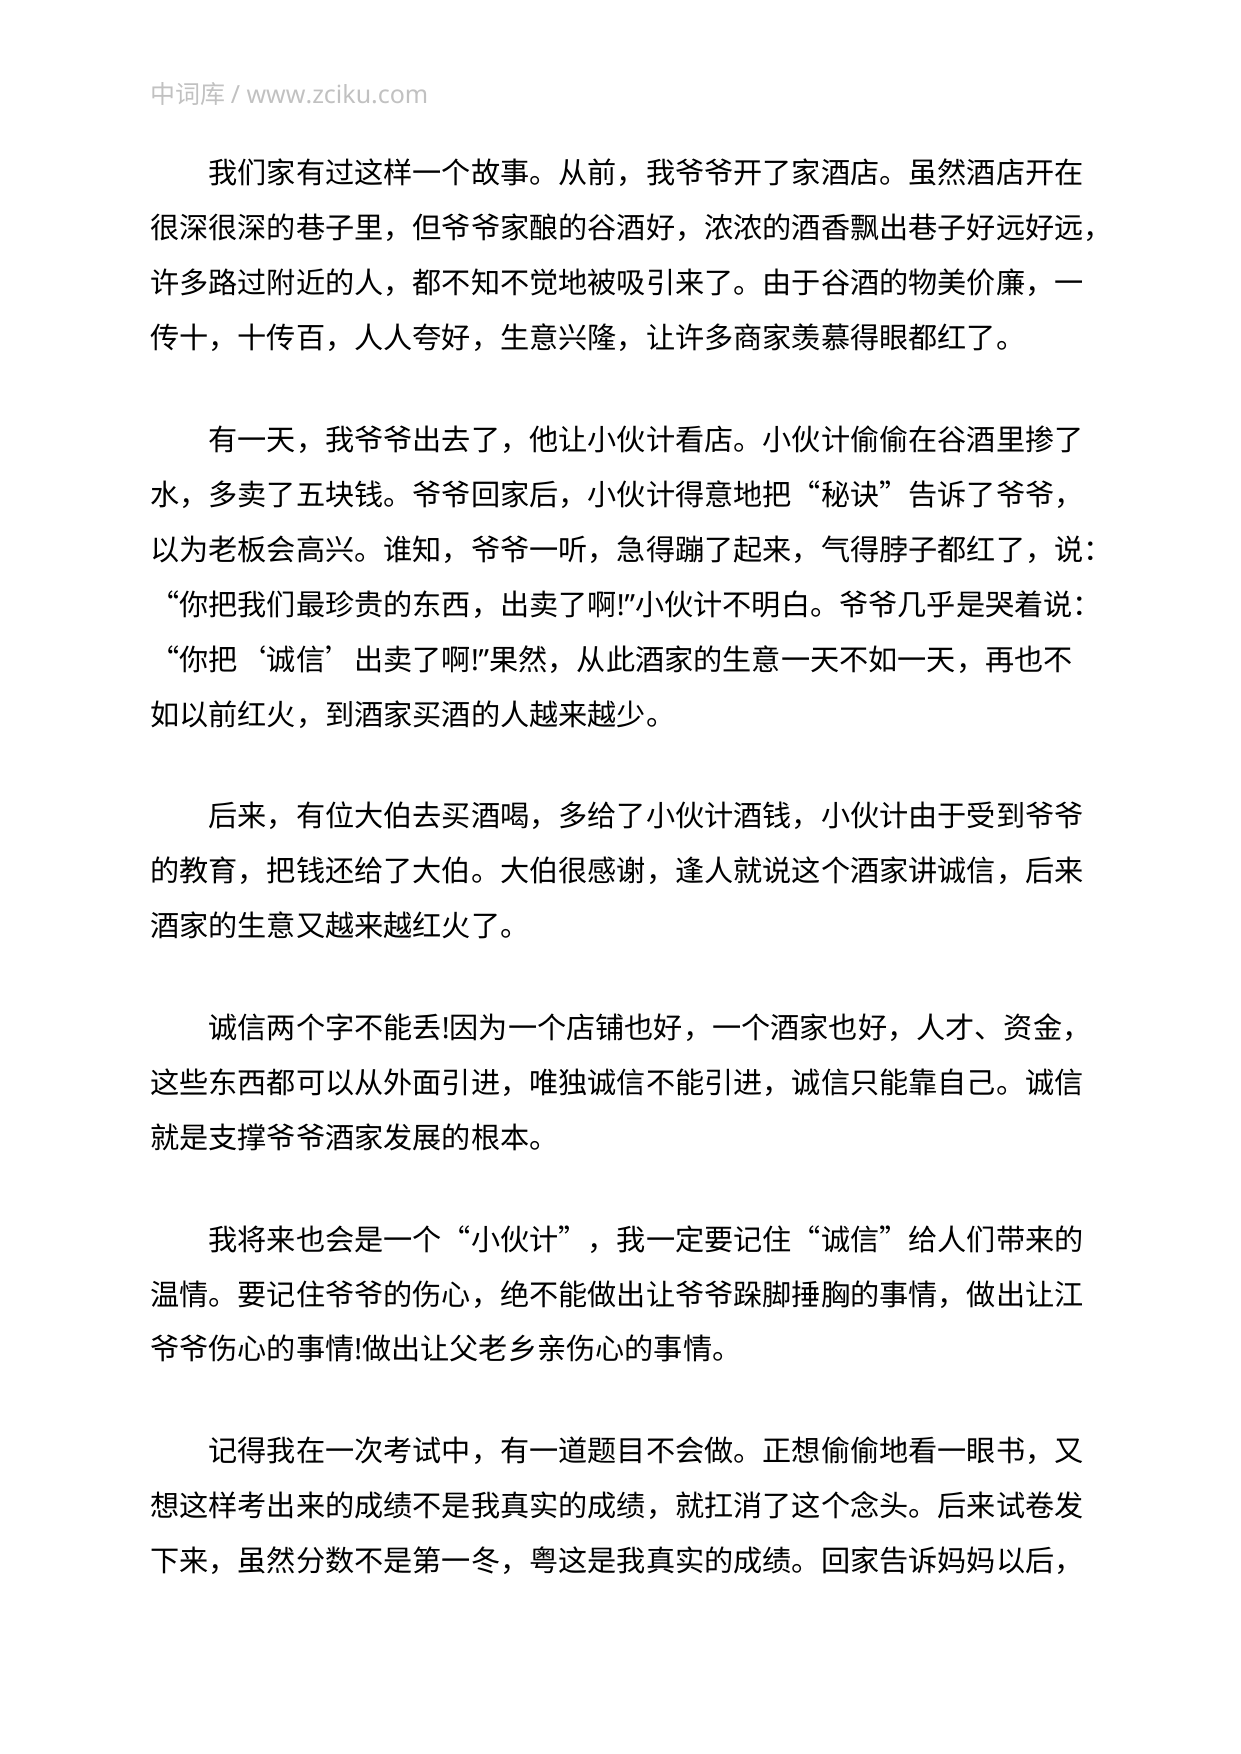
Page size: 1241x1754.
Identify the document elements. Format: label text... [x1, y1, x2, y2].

text 我们家有过这样一个故事。从前，我爷爷开了家酒店。虽然酒店开在很深很深的巷子里，但爷爷家酿的谷酒好，浓浓的酒香飘出巷子好远好远，许多路过附近的人，都不知不觉地被吸引来了。由于谷酒的物美价廉，一传十，十传百，人人夸好，生意兴隆，让许多商家羡慕得眼都红了。 [150, 150, 1090, 357]
text 有一天，我爷爷出去了，他让小伙计看店。小伙计偷偷在谷酒里掺了水，多卖了五块钱。爷爷回家后，小伙计得意地把“秘诀”告诉了爷爷，以为老板会高兴。谁知，爷爷一听，急得蹦了起来，气得脖子都红了，说：“你把我们最珍贵的东西，出卖了啊!”小伙计不明白。爷爷几乎是哭着说：“你把‘诚信’出卖了啊!”果然，从此酒家的生意一天不如一天，再也不如以前红火，到酒家买酒的人越来越少。 [150, 416, 1090, 733]
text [150, 1428, 1090, 1580]
text 后来，有位大伯去买酒喝，多给了小伙计酒钱，小伙计由于受到爷爷的教育，把钱还给了大伯。大伯很感谢，逢人就说这个酒家讲诚信，后来酒家的生意又越来越红火了。 [150, 793, 1090, 945]
text 我将来也会是一个“小伙计”，我一定要记住“诚信”给人们带来的温情。要记住爷爷的伤心，绝不能做出让爷爷跺脚捶胸的事情，做出让江爷爷伤心的事情!做出让父老乡亲伤心的事情。 [150, 1216, 1090, 1368]
text 诚信两个字不能丢!因为一个店铺也好，一个酒家也好，人才、资金，这些东西都可以从外面引进，唯独诚信不能引进，诚信只能靠自己。诚信就是支撑爷爷酒家发展的根本。 [150, 1004, 1090, 1157]
